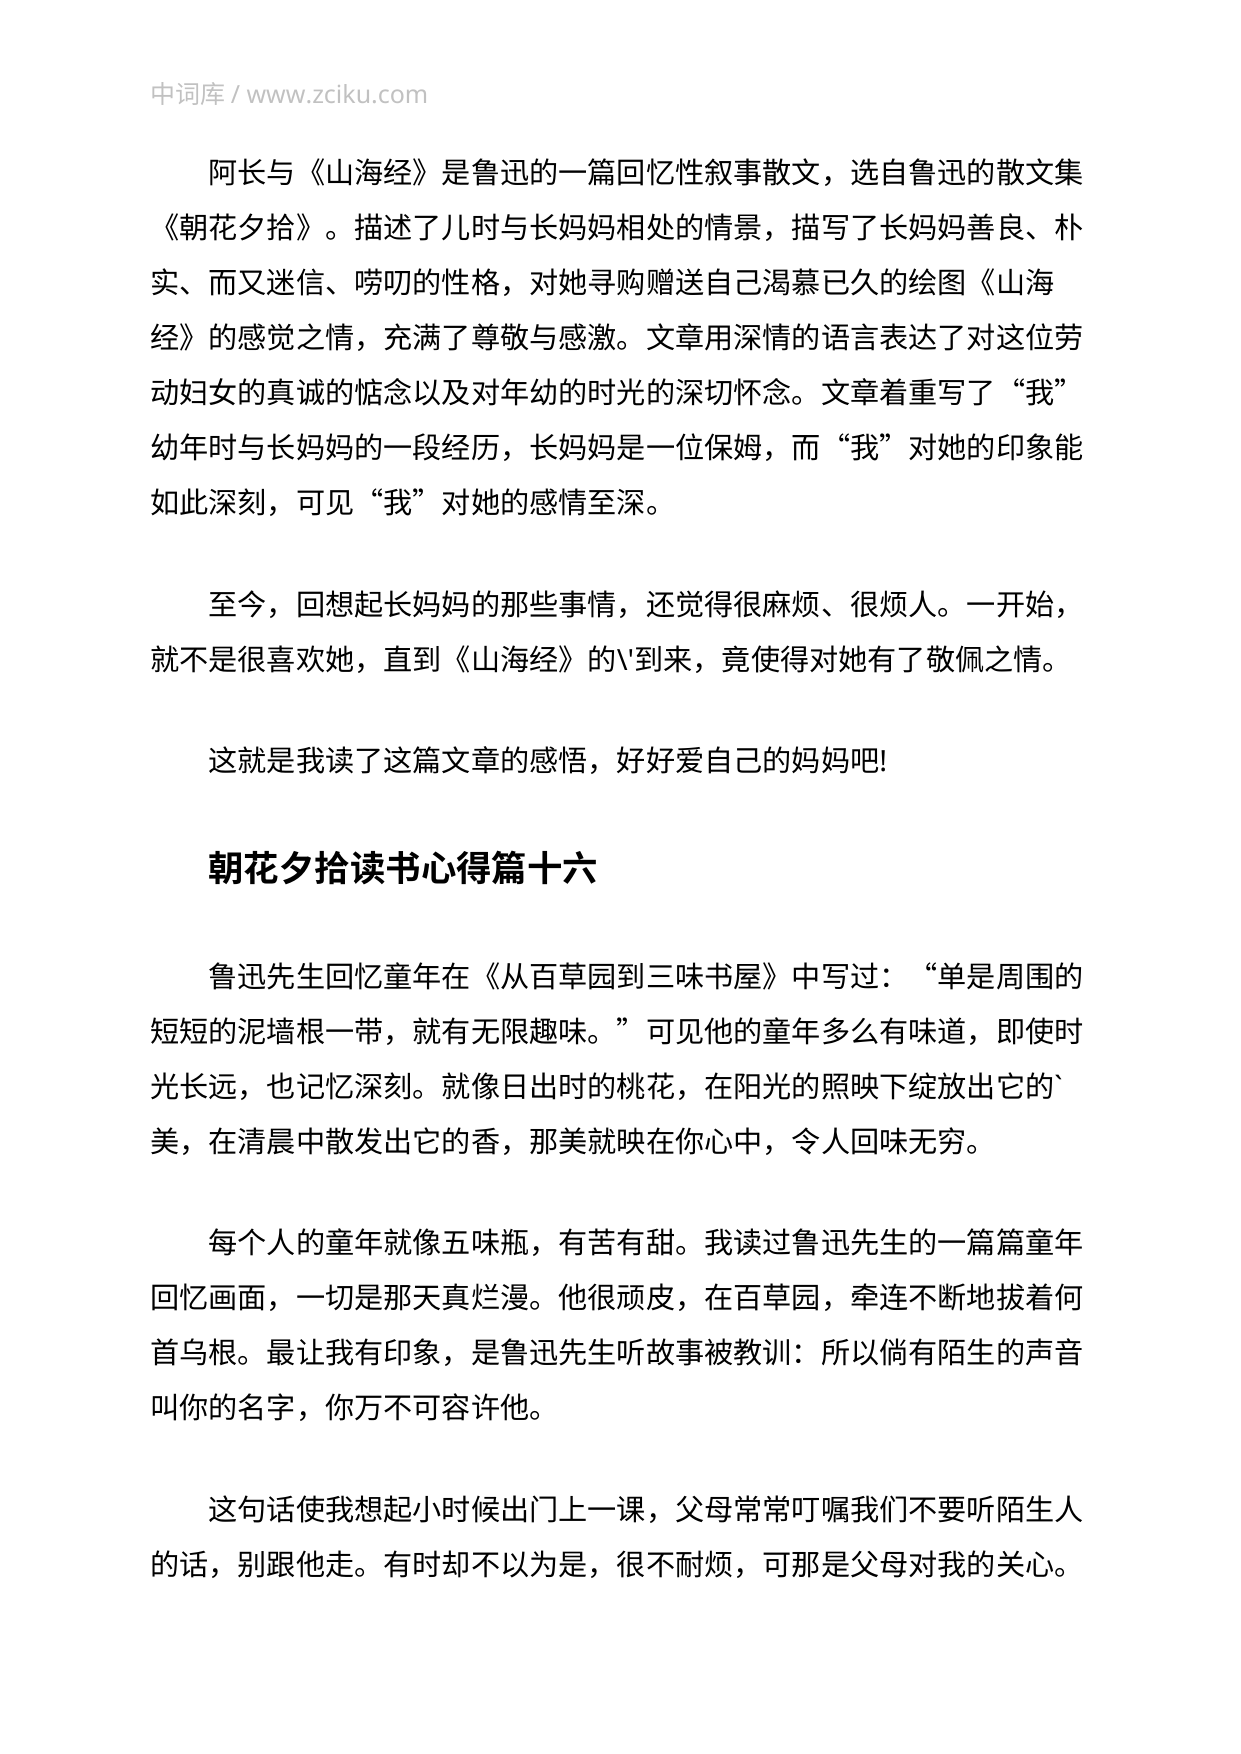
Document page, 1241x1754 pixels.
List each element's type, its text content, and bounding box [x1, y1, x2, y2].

text 这句话使我想起小时候出门上一课，父母常常叮嘱我们不要听陌生人的话，别跟他走。有时却不以为是，很不耐烦，可那是父母对我的关心。 [150, 1486, 1090, 1584]
text 这就是我读了这篇文章的感悟，好好爱自己的妈妈吧! [150, 738, 1090, 780]
text 阿长与《山海经》是鲁迅的一篇回忆性叙事散文，选自鲁迅的散文集《朝花夕拾》。描述了儿时与长妈妈相处的情景，描写了长妈妈善良、朴实、而又迷信、唠叨的性格，对她寻购赠送自己渴慕已久的绘图《山海经》的感觉之情，充满了尊敬与感激。文章用深情的语言表达了对这位劳动妇女的真诚的惦念以及对年幼的时光的深切怀念。文章着重写了“我”幼年时与长妈妈的一段经历，长妈妈是一位保姆，而“我”对她的印象能如此深刻，可见“我”对她的感情至深。 [150, 150, 1090, 522]
text 至今，回想起长妈妈的那些事情，还觉得很麻烦、很烦人。一开始，就不是很喜欢她，直到《山海经》的\'到来，竟使得对她有了敬佩之情。 [150, 581, 1090, 678]
text 每个人的童年就像五味瓶，有苦有甜。我读过鲁迅先生的一篇篇童年回忆画面，一切是那天真烂漫。他很顽皮，在百草园，牵连不断地拔着何首乌根。最让我有印象，是鲁迅先生听故事被教训：所以倘有陌生的声音叫你的名字，你万不可容许他。 [150, 1220, 1090, 1427]
text 鲁迅先生回忆童年在《从百草园到三味书屋》中写过：“单是周围的短短的泥墙根一带，就有无限趣味。”可见他的童年多么有味道，即使时光长远，也记忆深刻。就像日出时的桃花，在阳光的照映下绽放出它的`美，在清晨中散发出它的香，那美就映在你心中，令人回味无穷。 [150, 953, 1090, 1161]
text 朝花夕拾读书心得篇十六 [150, 840, 1090, 891]
